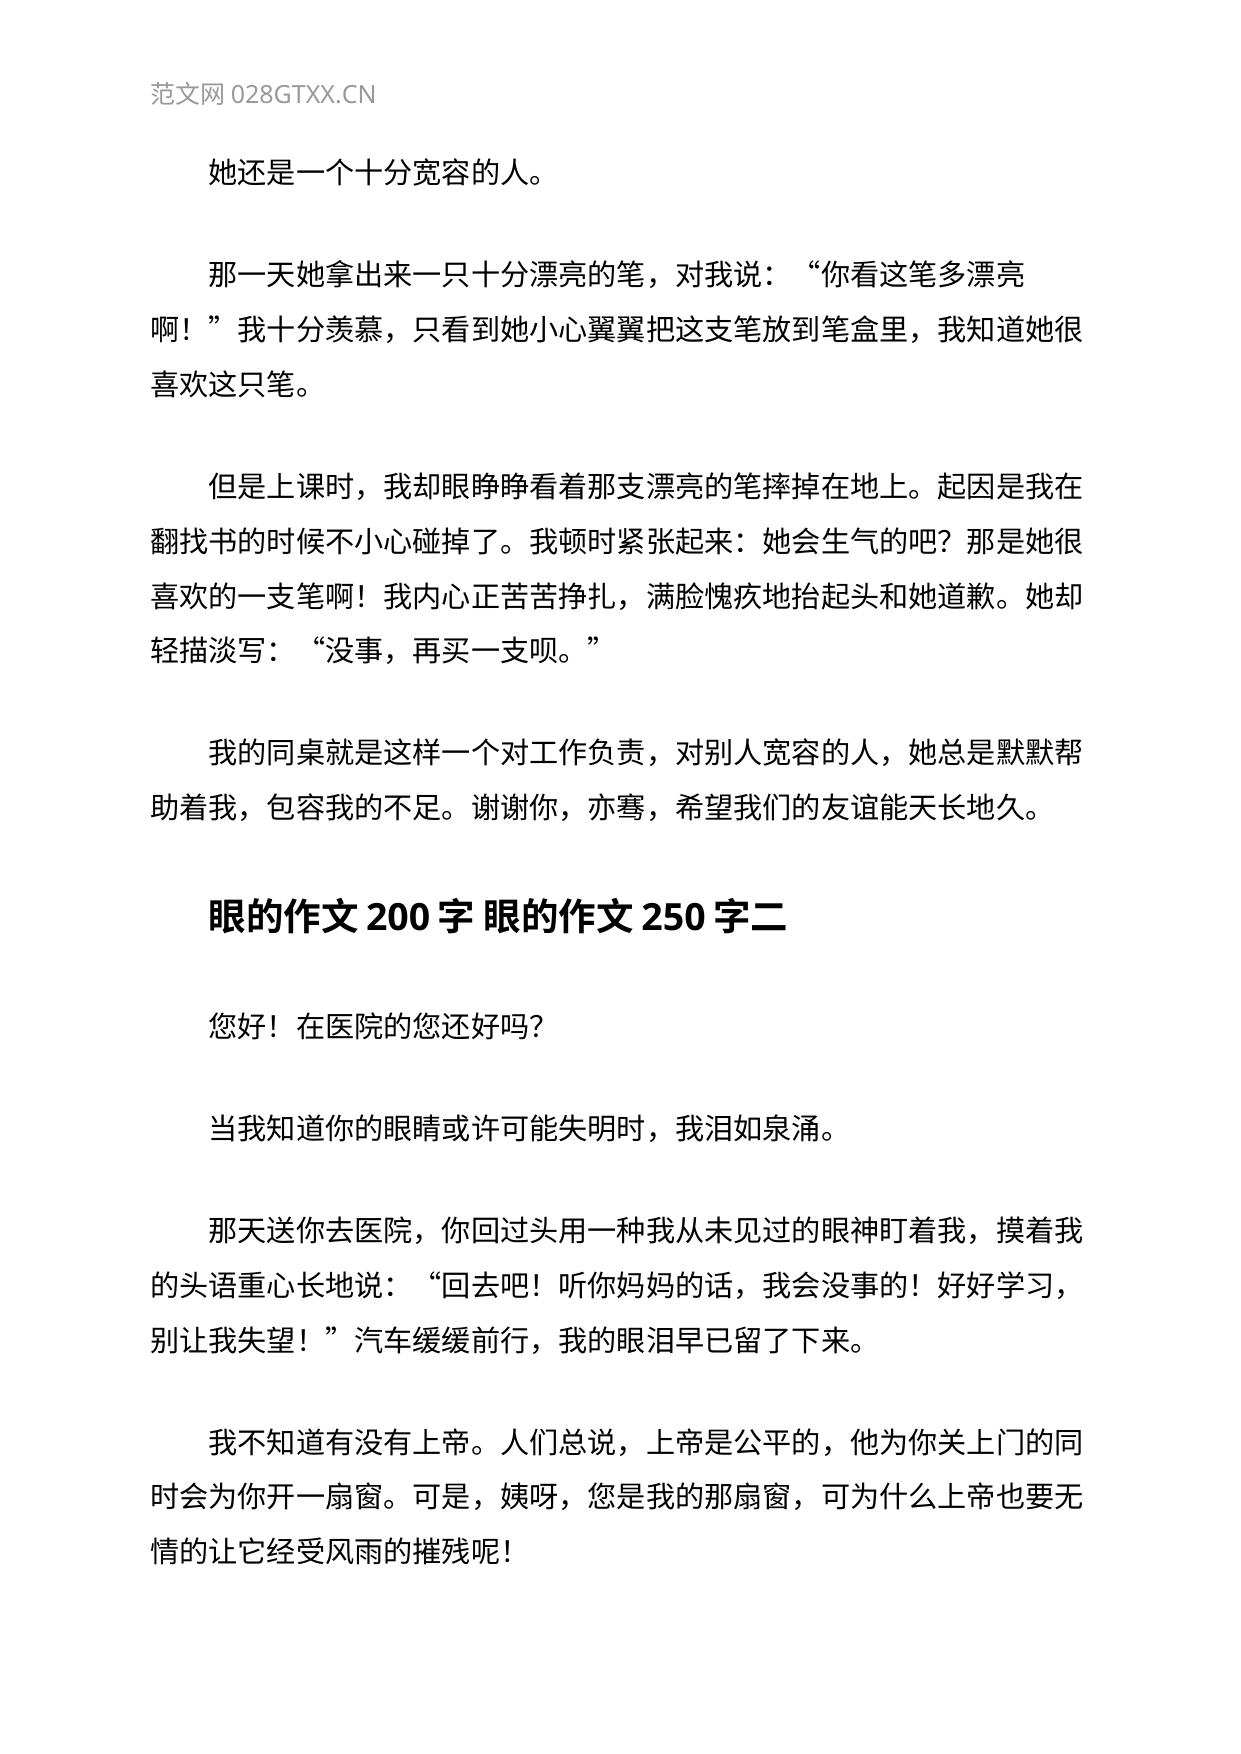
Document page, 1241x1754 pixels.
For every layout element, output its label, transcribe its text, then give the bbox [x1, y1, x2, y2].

text 您好！在医院的您还好吗？ [150, 1004, 1090, 1046]
text 她还是一个十分宽容的人。 [150, 150, 1090, 192]
text 但是上课时，我却眼睁睁看着那支漂亮的笔摔掉在地上。起因是我在翻找书的时候不小心碰掉了。我顿时紧张起来：她会生气的吧？那是她很喜欢的一支笔啊！我内心正苦苦挣扎，满脸愧疚地抬起头和她道歉。她却轻描淡写：“没事，再买一支呗。” [150, 463, 1090, 670]
text 我不知道有没有上帝。人们总说，上帝是公平的，他为你关上门的同时会为你开一扇窗。可是，姨呀，您是我的那扇窗，可为什么上帝也要无情的让它经受风雨的摧残呢！ [150, 1419, 1090, 1571]
text 那天送你去医院，你回过头用一种我从未见过的眼神盯着我，摸着我的头语重心长地说：“回去吧！听你妈妈的话，我会没事的！好好学习，别让我失望！”汽车缓缓前行，我的眼泪早已留了下来。 [150, 1208, 1090, 1360]
text 我的同桌就是这样一个对工作负责，对别人宽容的人，她总是默默帮助着我，包容我的不足。谢谢你，亦骞，希望我们的友谊能天长地久。 [150, 730, 1090, 827]
text 当我知道你的眼睛或许可能失明时，我泪如泉涌。 [150, 1106, 1090, 1148]
text 那一天她拿出来一只十分漂亮的笔，对我说：“你看这笔多漂亮啊！”我十分羡慕，只看到她小心翼翼把这支笔放到笔盒里，我知道她很喜欢这只笔。 [150, 252, 1090, 404]
text 眼的作文200字 眼的作文250字二 [150, 886, 1090, 941]
